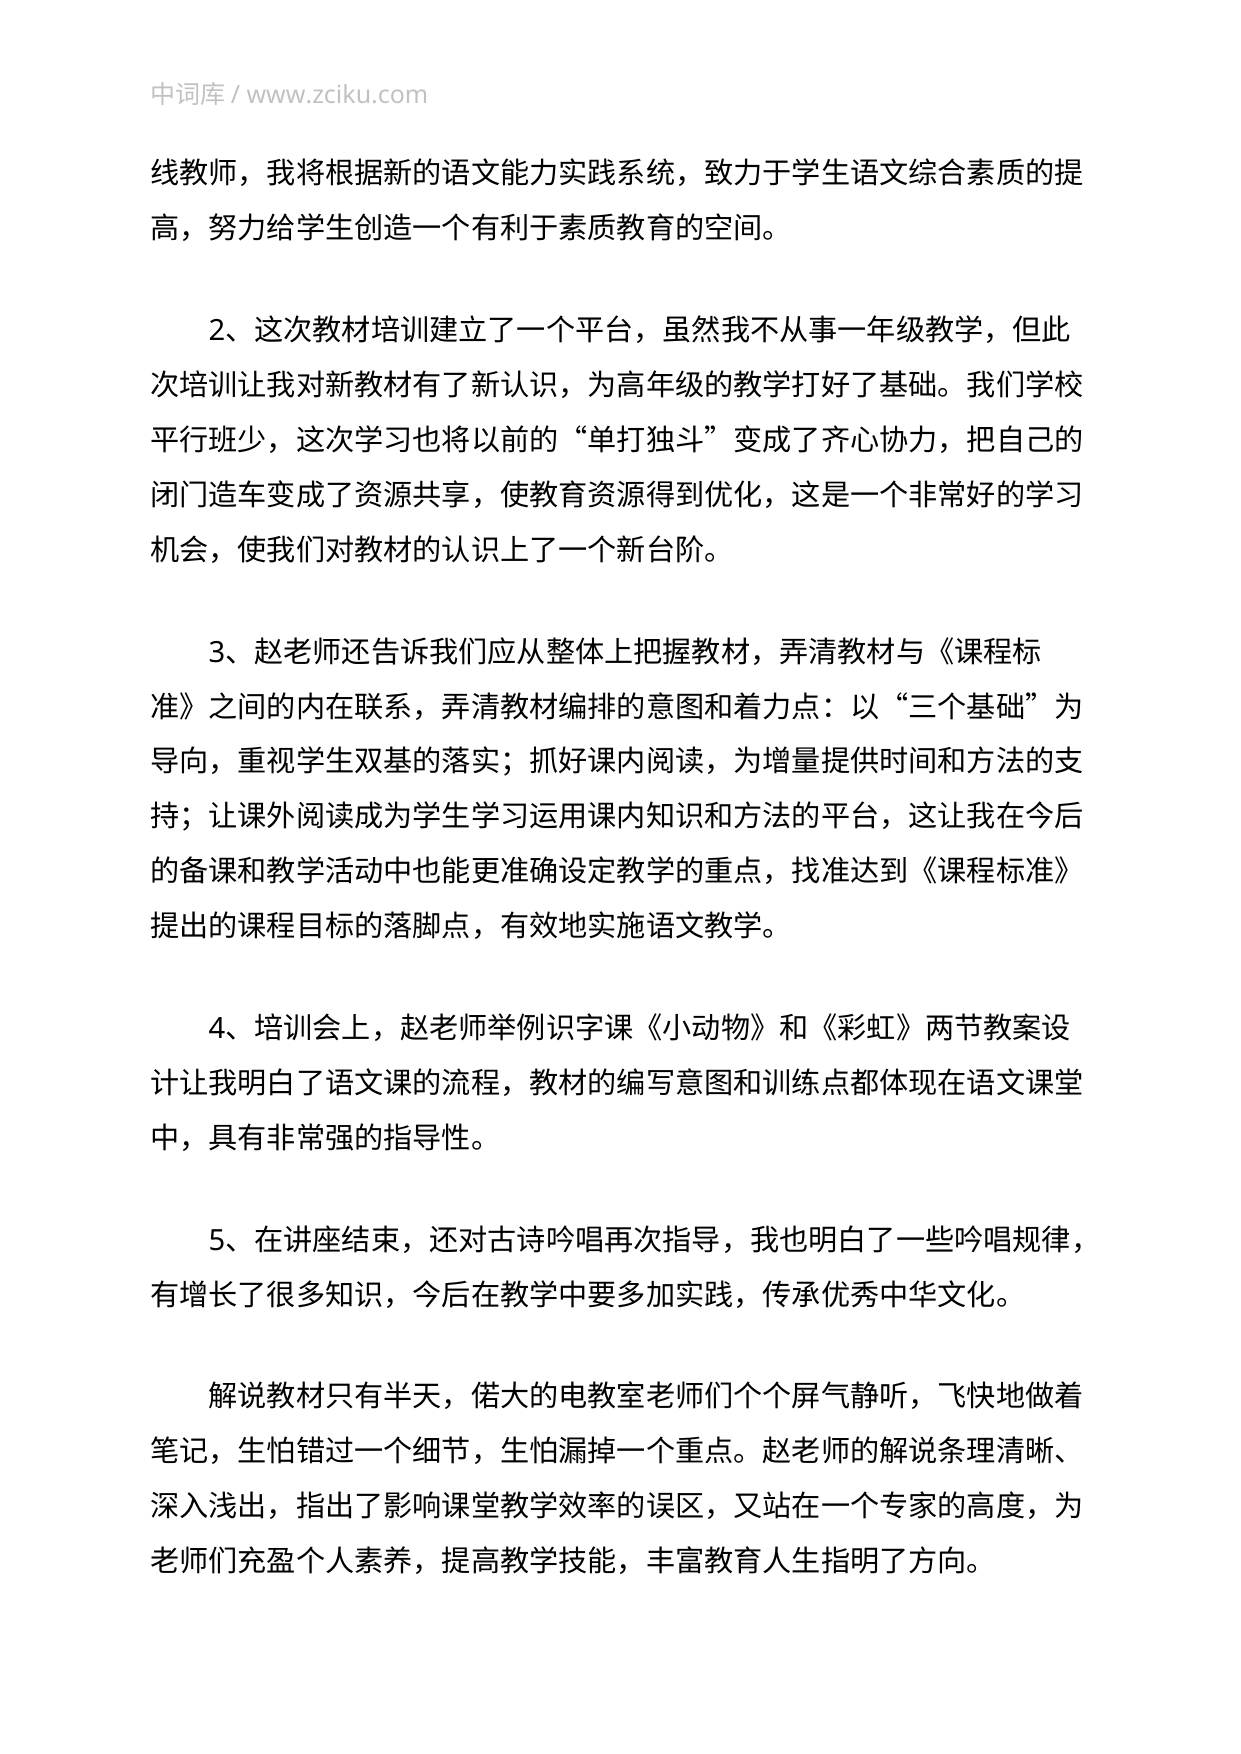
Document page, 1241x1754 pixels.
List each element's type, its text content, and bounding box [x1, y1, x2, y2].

text 5、在讲座结束，还对古诗吟唱再次指导，我也明白了一些吟唱规律，有增长了很多知识，今后在教学中要多加实践，传承优秀中华文化。 [150, 1216, 1090, 1313]
text 解说教材只有半天，偌大的电教室老师们个个屏气静听，飞快地做着笔记，生怕错过一个细节，生怕漏掉一个重点。赵老师的解说条理清晰、深入浅出，指出了影响课堂教学效率的误区，又站在一个专家的高度，为老师们充盈个人素养，提高教学技能，丰富教育人生指明了方向。 [150, 1373, 1090, 1580]
text 3、赵老师还告诉我们应从整体上把握教材，弄清教材与《课程标准》之间的内在联系，弄清教材编排的意图和着力点：以“三个基础”为导向，重视学生双基的落实；抓好课内阅读，为增量提供时间和方法的支持；让课外阅读成为学生学习运用课内知识和方法的平台，这让我在今后的备课和教学活动中也能更准确设定教学的重点，找准达到《课程标准》提出的课程目标的落脚点，有效地实施语文教学。 [150, 628, 1090, 945]
text 4、培训会上，赵老师举例识字课《小动物》和《彩虹》两节教案设计让我明白了语文课的流程，教材的编写意图和训练点都体现在语文课堂中，具有非常强的指导性。 [150, 1004, 1090, 1157]
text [150, 150, 1090, 247]
text 2、这次教材培训建立了一个平台，虽然我不从事一年级教学，但此次培训让我对新教材有了新认识，为高年级的教学打好了基础。我们学校平行班少，这次学习也将以前的“单打独斗”变成了齐心协力，把自己的闭门造车变成了资源共享，使教育资源得到优化，这是一个非常好的学习机会，使我们对教材的认识上了一个新台阶。 [150, 307, 1090, 569]
